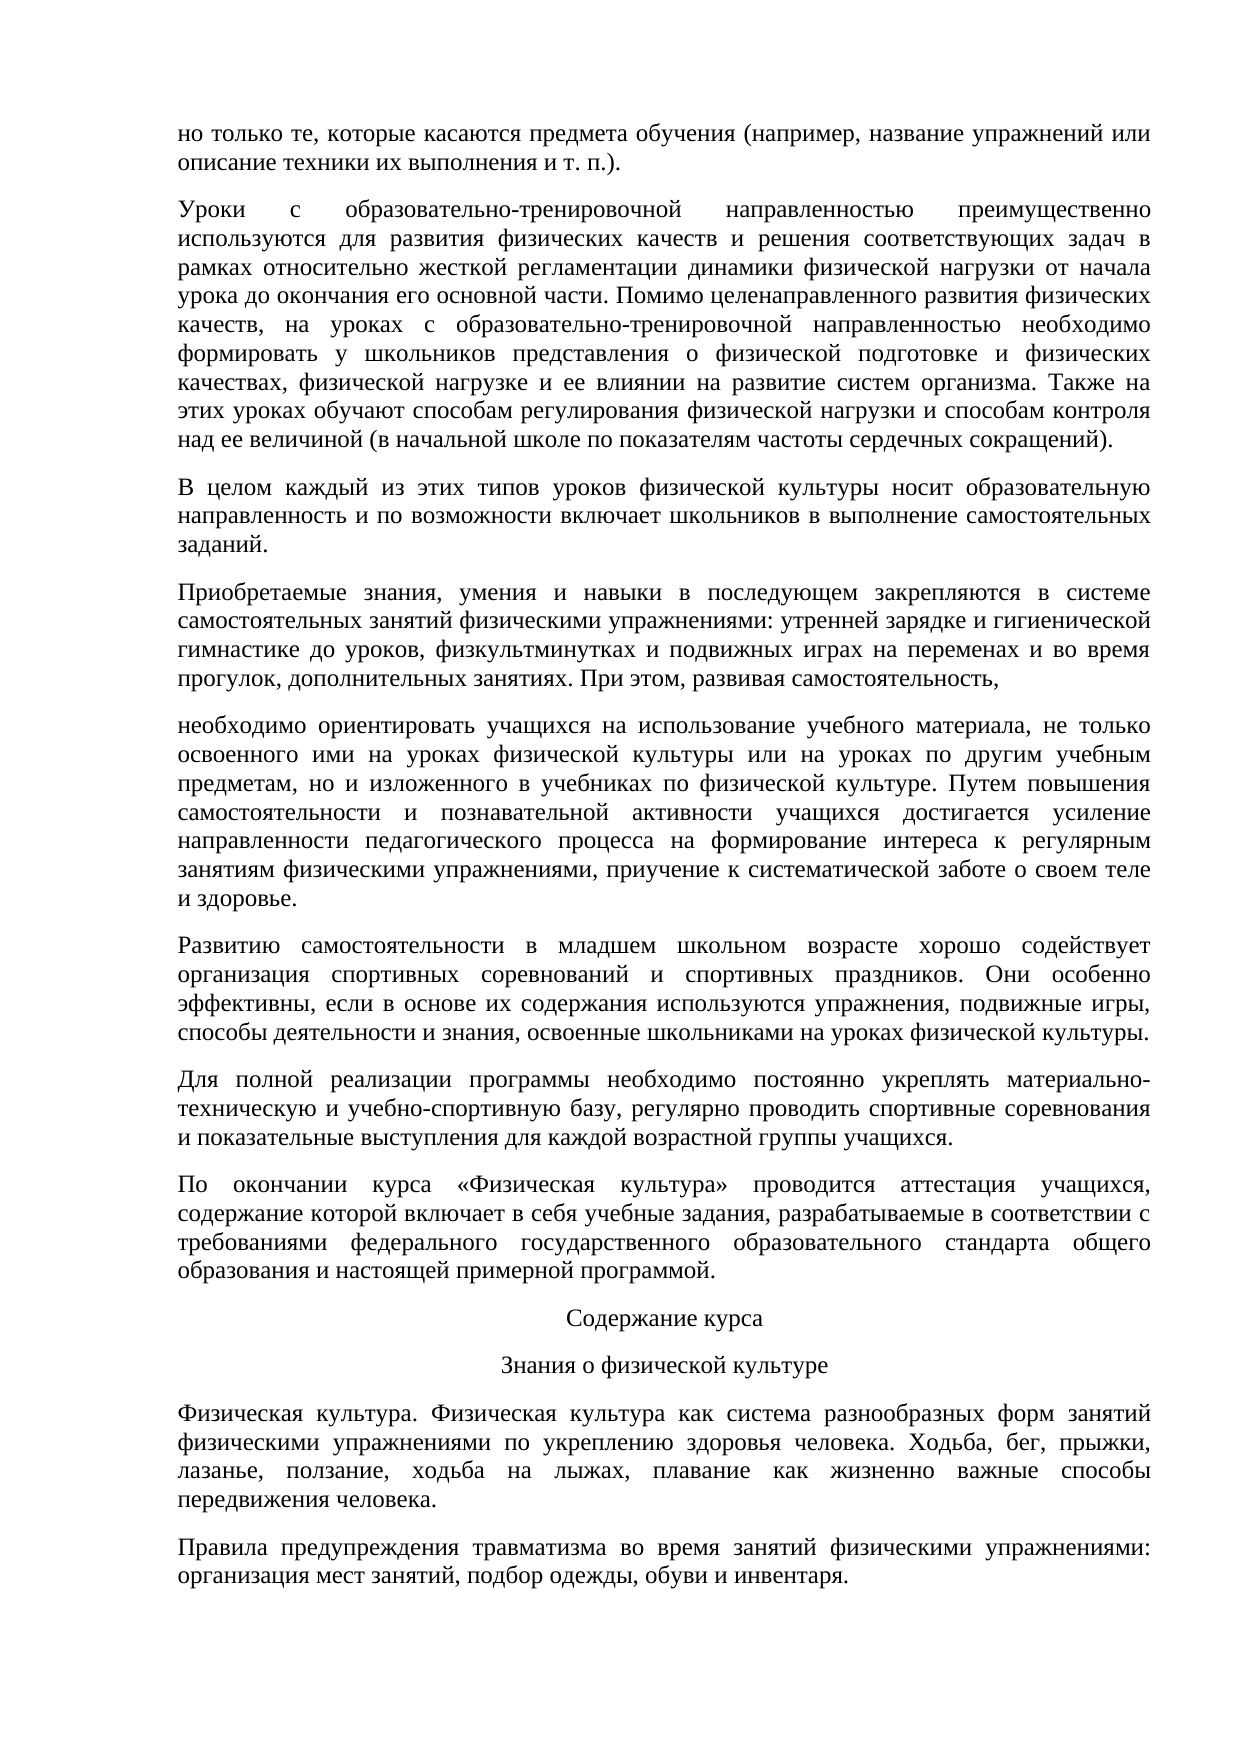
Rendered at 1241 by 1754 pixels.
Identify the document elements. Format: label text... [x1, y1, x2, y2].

text Приобретаемые знания, умения и навыки в последующем закрепляются в системе самостоятельных занятий физическими упражнениями: утренней зарядке и гигиенической гимнастике до уроков, физкультминутках и подвижных играх на переменах и во время прогулок, дополнительных занятиях. При этом, развивая самостоятельность, [177, 577, 1152, 692]
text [177, 118, 1152, 176]
text Содержание курса [177, 1303, 1152, 1332]
text Развитию самостоятельности в младшем школьном возрасте хорошо содействует организация спортивных соревнований и спортивных праздников. Они особенно эффективны, если в основе их содержания используются упражнения, подвижные игры, способы деятельности и знания, освоенные школьниками на уроках физической культуры. [177, 931, 1152, 1046]
text необходимо ориентировать учащихся на использование учебного материала, не только освоенного ими на уроках физической культуры или на уроках по другим учебным предметам, но и изложенного в учебниках по физической культуре. Путем повышения самостоятельности и познавательной активности учащихся достигается усиление направленности педагогического процесса на формирование интереса к регулярным занятиям физическими упражнениями, приучение к систематической заботе о своем теле и здоровье. [177, 711, 1152, 912]
text По окончании курса «Физическая культура» проводится аттестация учащихся, содержание которой включает в себя учебные задания, разрабатываемые в соответствии с требованиями федерального государственного образовательного стандарта общего образования и настоящей примерной программой. [177, 1169, 1152, 1284]
text Уроки с образовательно-тренировочной направленностью преимущественно используются для развития физических качеств и решения соответствующих задач в рамках относительно жесткой регламентации динамики физической нагрузки от начала урока до окончания его основной части. Помимо целенаправленного развития физических качеств, на уроках с образовательно-тренировочной направленностью необходимо формировать у школьников представления о физической подготовке и физических качествах, физической нагрузке и ее влиянии на развитие систем организма. Также на этих уроках обучают способам регулирования физической нагрузки и способам контроля над ее величиной (в начальной школе по показателям частоты сердечных сокращений). [177, 194, 1152, 453]
text Физическая культура. Физическая культура как система разнообразных форм занятий физическими упражнениями по укреплению здоровья человека. Ходьба, бег, прыжки, лазанье, ползание, ходьба на лыжах, плавание как жизненно важные способы передвижения человека. [177, 1398, 1152, 1513]
text Знания о физической культуре [177, 1351, 1152, 1379]
text Правила предупреждения травматизма во время занятий физическими упражнениями: организация мест занятий, подбор одежды, обуви и инвентаря. [177, 1532, 1152, 1589]
text В целом каждый из этих типов уроков физической культуры носит образовательную направленность и по возможности включает школьников в выполнение самостоятельных заданий. [177, 472, 1152, 558]
text Для полной реализации программы необходимо постоянно укреплять материально-техническую и учебно-спортивную базу, регулярно проводить спортивные соревнования и показательные выступления для каждой возрастной группы учащихся. [177, 1064, 1152, 1151]
